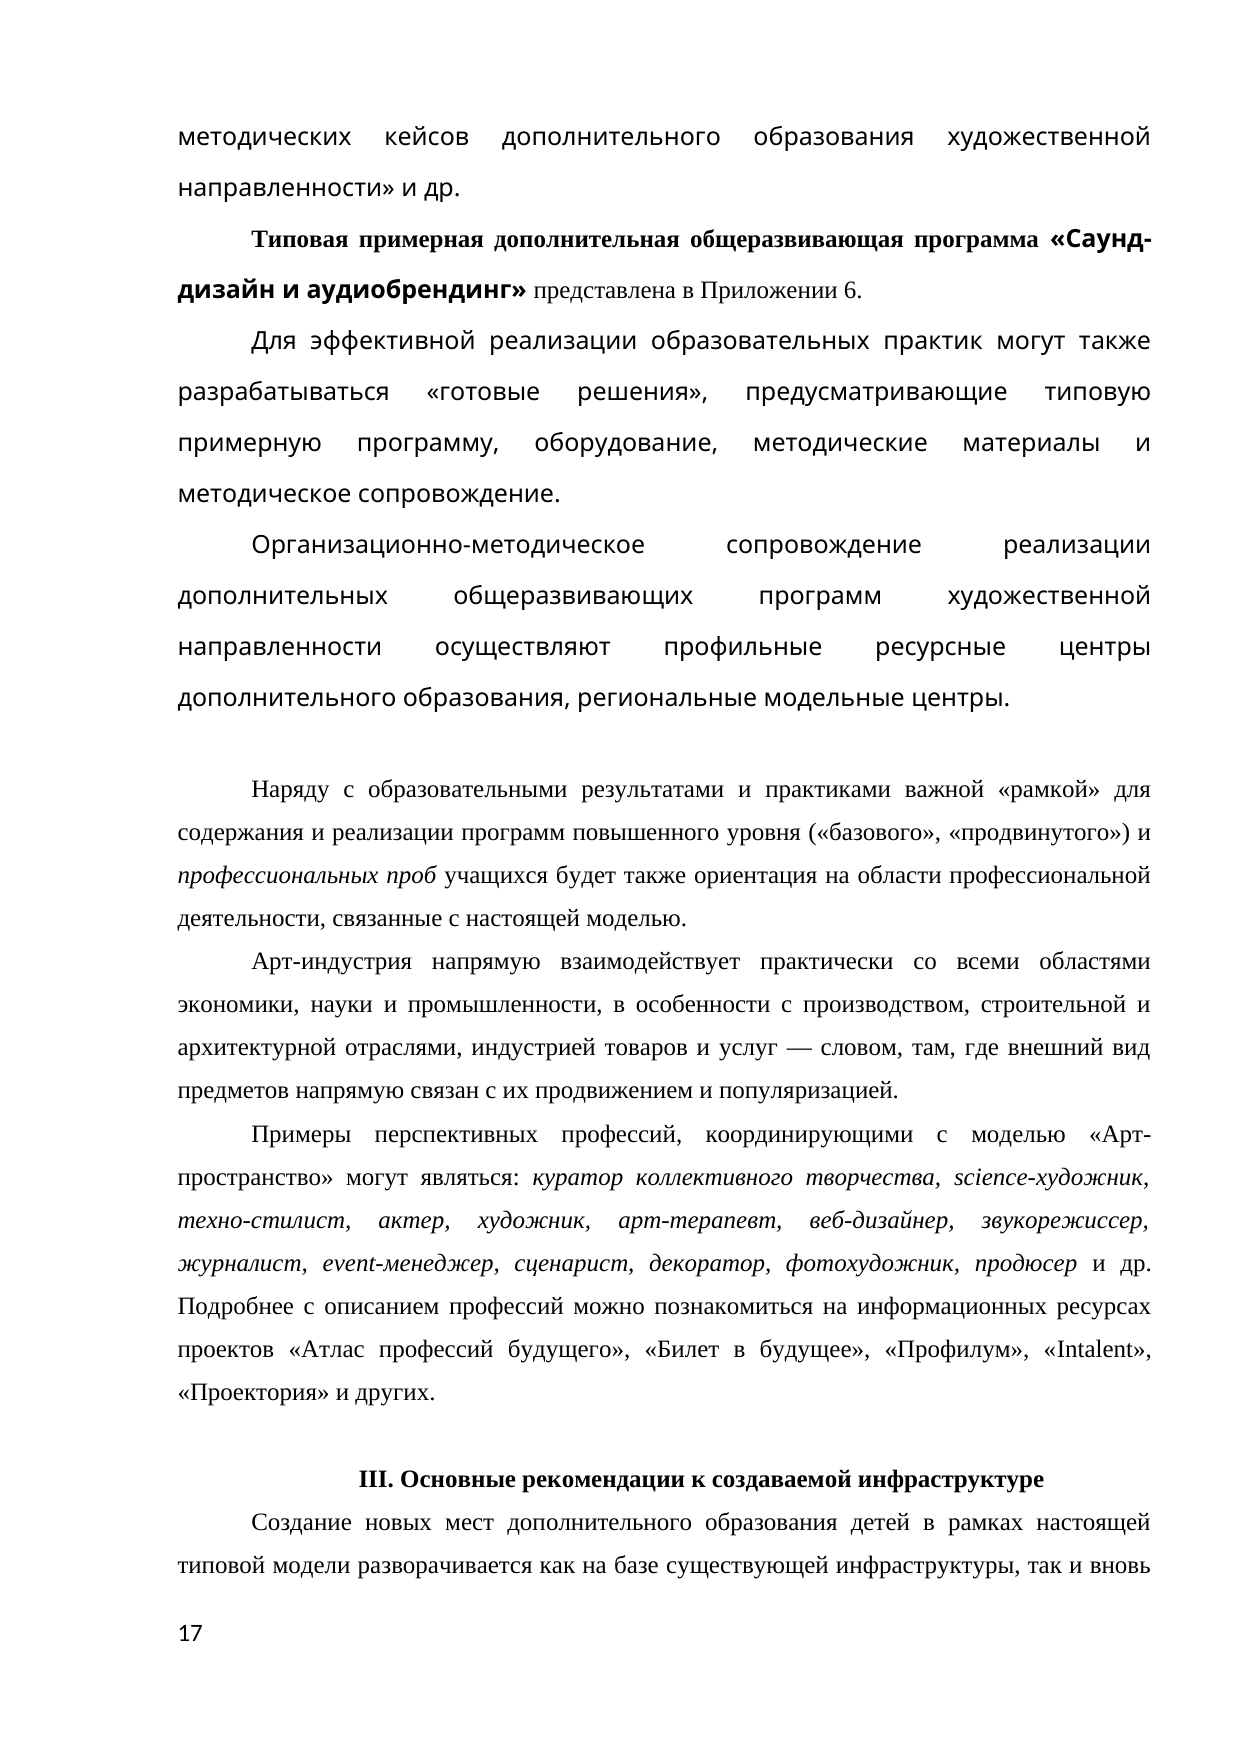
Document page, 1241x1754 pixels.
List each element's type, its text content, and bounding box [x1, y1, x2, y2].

text Типовая примерная дополнительная общеразвивающая программа «Саунд-дизайн и аудиобрендинг» представлена в Приложении 6. [177, 220, 1152, 305]
text Арт-индустрия напрямую взаимодействует практически со всеми областями экономики, науки и промышленности, в особенности с производством, строительной и архитектурной отраслями, индустрией товаров и услуг — словом, там, где внешний вид предметов напрямую связан с их продвижением и популяризацией. [177, 946, 1152, 1104]
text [177, 1507, 1152, 1579]
text III. Основные рекомендации к создаваемой инфраструктуре [177, 1464, 1152, 1492]
text Примеры перспективных профессий, координирующими с моделью «Арт-пространство» могут являться: куратор коллективного творчества, science-художник, техно-стилист, актер, художник, арт-терапевт, веб-дизайнер, звукорежиссер, журналист, event-менеджер, сценарист, декоратор, фотохудожник, продюсер и др. Подробнее с описанием профессий можно познакомиться на информационных ресурсах проектов «Атлас профессий будущего», «Билет в будущее», «Профилум», «Intalent», «Проектория» и других. [177, 1119, 1152, 1406]
text Для эффективной реализации образовательных практик могут также разрабатываться «готовые решения», предусматривающие типовую примерную программу, оборудование, методические материалы и методическое сопровождение. [177, 322, 1152, 509]
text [177, 118, 1152, 203]
text Наряду с образовательными результатами и практиками важной «рамкой» для содержания и реализации программ повышенного уровня («базового», «продвинутого») и профессиональных проб учащихся будет также ориентация на области профессиональной деятельности, связанные с настоящей моделью. [177, 774, 1152, 932]
text Организационно-методическое сопровождение реализации дополнительных общеразвивающих программ художественной направленности осуществляют профильные ресурсные центры дополнительного образования, региональные модельные центры. [177, 526, 1152, 714]
